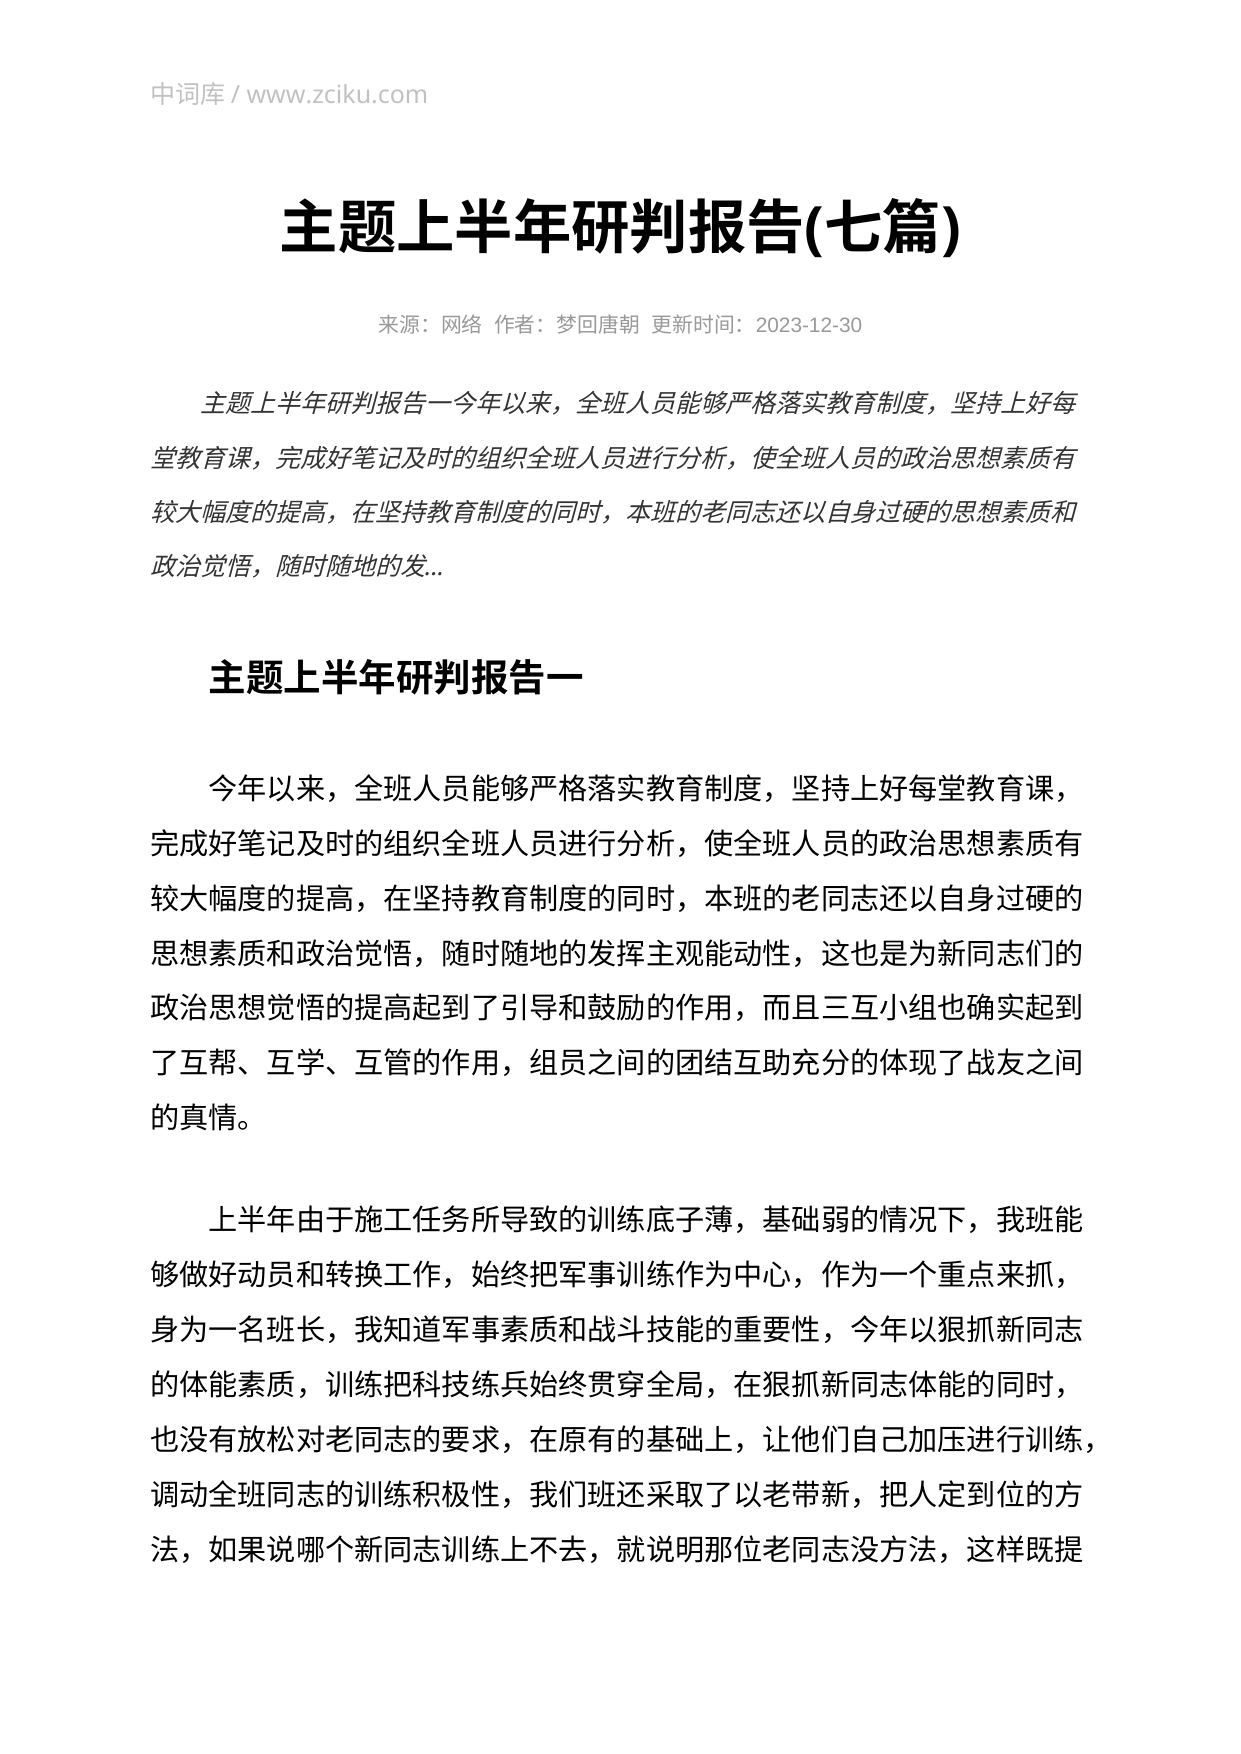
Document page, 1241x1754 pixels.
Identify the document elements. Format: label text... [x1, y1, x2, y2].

text 今年以来，全班人员能够严格落实教育制度，坚持上好每堂教育课，完成好笔记及时的组织全班人员进行分析，使全班人员的政治思想素质有较大幅度的提高，在坚持教育制度的同时，本班的老同志还以自身过硬的思想素质和政治觉悟，随时随地的发挥主观能动性，这也是为新同志们的政治思想觉悟的提高起到了引导和鼓励的作用，而且三互小组也确实起到了互帮、互学、互管的作用，组员之间的团结互助充分的体现了战友之间的真情。 [150, 766, 1090, 1137]
text 主题上半年研判报告一今年以来，全班人员能够严格落实教育制度，坚持上好每堂教育课，完成好笔记及时的组织全班人员进行分析，使全班人员的政治思想素质有较大幅度的提高，在坚持教育制度的同时，本班的老同志还以自身过硬的思想素质和政治觉悟，随时随地的发... [150, 384, 1090, 583]
subtitle 主题上半年研判报告(七篇) [150, 181, 1090, 266]
text 主题上半年研判报告一 [150, 648, 1090, 702]
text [150, 1197, 1090, 1568]
text 来源：网络 作者：梦回唐朝 更新时间：2023-12-30 [150, 313, 1090, 337]
